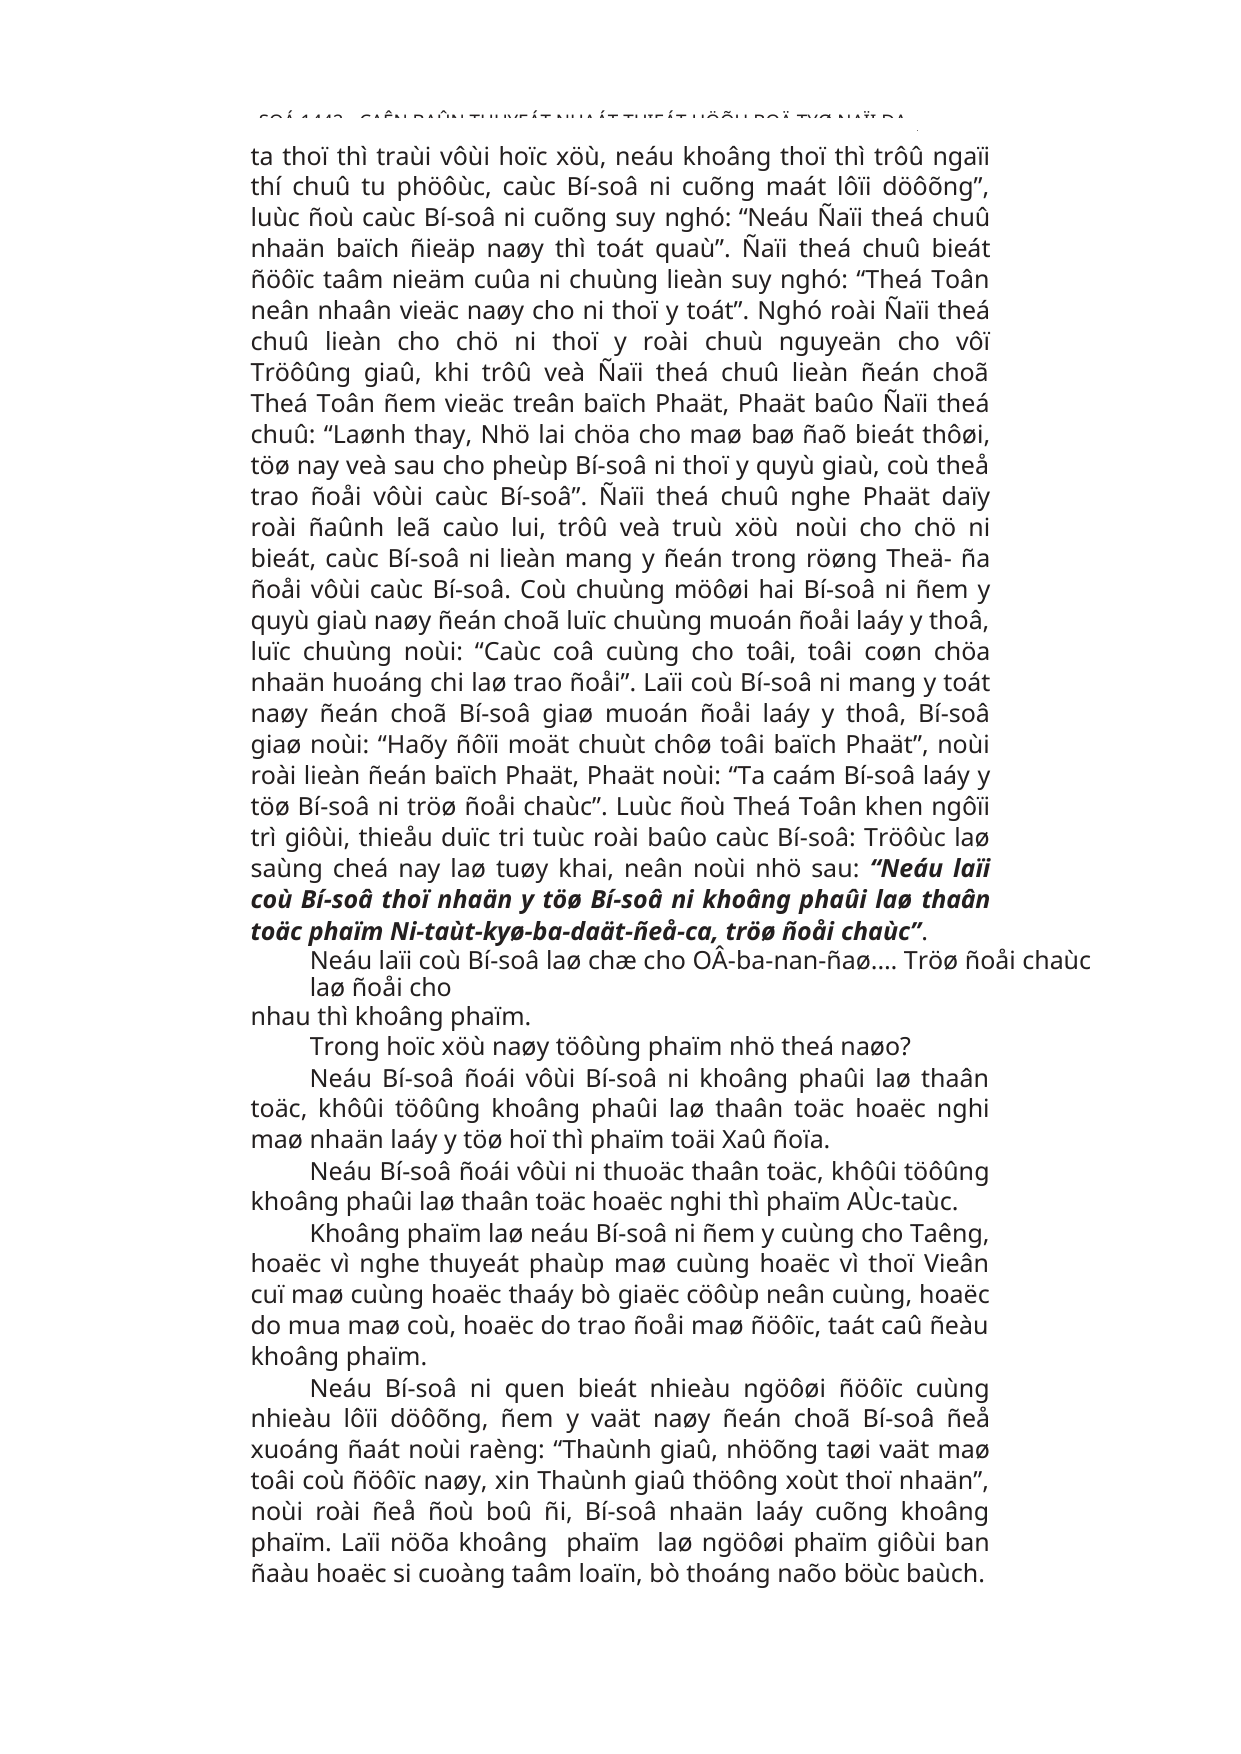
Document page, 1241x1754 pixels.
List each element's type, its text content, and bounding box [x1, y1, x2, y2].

text ta thoï thì traùi vôùi hoïc xöù, neáu khoâng thoï thì trôû ngaïi thí chuû tu phöôùc, caùc Bí-soâ ni cuõng maát lôïi döôõng”, luùc ñoù caùc Bí-soâ ni cuõng suy nghó: “Neáu Ñaïi theá chuû nhaän baïch ñieäp naøy thì toát quaù”. Ñaïi theá chuû bieát ñöôïc taâm nieäm cuûa ni chuùng lieàn suy nghó: “Theá Toân neân nhaân vieäc naøy cho ni thoï y toát”. Nghó roài Ñaïi theá chuû lieàn cho chö ni thoï y roài chuù nguyeän cho vôï Tröôûng giaû, khi trôû veà Ñaïi theá chuû lieàn ñeán choã Theá Toân ñem vieäc treân baïch Phaät, Phaät baûo Ñaïi theá chuû: “Laønh thay, Nhö lai chöa cho maø baø ñaõ bieát thôøi, töø nay veà sau cho pheùp Bí-soâ ni thoï y quyù giaù, coù theå trao ñoåi vôùi caùc Bí-soâ”. Ñaïi theá chuû nghe Phaät daïy roài ñaûnh leã caùo lui, trôû veà truù xöù noùi cho chö ni bieát, caùc Bí-soâ ni lieàn mang y ñeán trong röøng Theä- ña ñoåi vôùi caùc Bí-soâ. Coù chuùng möôøi hai Bí-soâ ni ñem y quyù giaù naøy ñeán choã luïc chuùng muoán ñoåi laáy y thoâ, luïc chuùng noùi: “Caùc coâ cuùng cho toâi, toâi coøn chöa nhaän huoáng chi laø trao ñoåi”. Laïi coù Bí-soâ ni mang y toát naøy ñeán choã Bí-soâ giaø muoán ñoåi laáy y thoâ, Bí-soâ giaø noùi: “Haõy ñôïi moät chuùt chôø toâi baïch Phaät”, noùi roài lieàn ñeán baïch Phaät, Phaät noùi: “Ta caám Bí-soâ laáy y töø Bí-soâ ni tröø ñoåi chaùc”. Luùc ñoù Theá Toân khen ngôïi trì giôùi, thieåu duïc tri tuùc roài baûo caùc Bí-soâ: Tröôùc laø saùng cheá nay laø tuøy khai, neân noùi nhö sau: “Neáu laïi coù Bí-soâ thoï nhaän y töø Bí-soâ ni khoâng phaûi laø thaân toäc phaïm Ni-taùt-kyø-ba-daät-ñeå-ca, tröø ñoåi chaùc”. [250, 140, 990, 947]
text Neáu Bí-soâ ni quen bieát nhieàu ngöôøi ñöôïc cuùng nhieàu lôïi döôõng, ñem y vaät naøy ñeán choã Bí-soâ ñeå xuoáng ñaát noùi raèng: “Thaùnh giaû, nhöõng taøi vaät maø toâi coù ñöôïc naøy, xin Thaùnh giaû thöông xoùt thoï nhaän”, noùi roài ñeå ñoù boû ñi, Bí-soâ nhaän laáy cuõng khoâng phaïm. Laïi nöõa khoâng phaïm laø ngöôøi phaïm giôùi ban ñaàu hoaëc si cuoàng taâm loaïn, bò thoáng naõo böùc baùch. [250, 1373, 990, 1590]
text Khoâng phaïm laø neáu Bí-soâ ni ñem y cuùng cho Taêng, hoaëc vì nghe thuyeát phaùp maø cuùng hoaëc vì thoï Vieân cuï maø cuùng hoaëc thaáy bò giaëc cöôùp neân cuùng, hoaëc do mua maø coù, hoaëc do trao ñoåi maø ñöôïc, taát caû ñeàu khoâng phaïm. [250, 1218, 990, 1373]
text Neáu Bí-soâ ñoái vôùi ni thuoäc thaân toäc, khôûi töôûng khoâng phaûi laø thaân toäc hoaëc nghi thì phaïm AÙc-taùc. [250, 1156, 990, 1218]
text Trong hoïc xöù naøy töôùng phaïm nhö theá naøo? [309, 1032, 1092, 1062]
text Neáu Bí-soâ ñoái vôùi Bí-soâ ni khoâng phaûi laø thaân toäc, khôûi töôûng khoâng phaûi laø thaân toäc hoaëc nghi maø nhaän laáy y töø hoï thì phaïm toäi Xaû ñoïa. [250, 1063, 990, 1156]
text Neáu laïi coù Bí-soâ laø chæ cho OÂ-ba-nan-ñaø.… Tröø ñoåi chaùc laø ñoåi cho [309, 947, 1092, 1002]
text nhau thì khoâng phaïm. [250, 1002, 1092, 1032]
